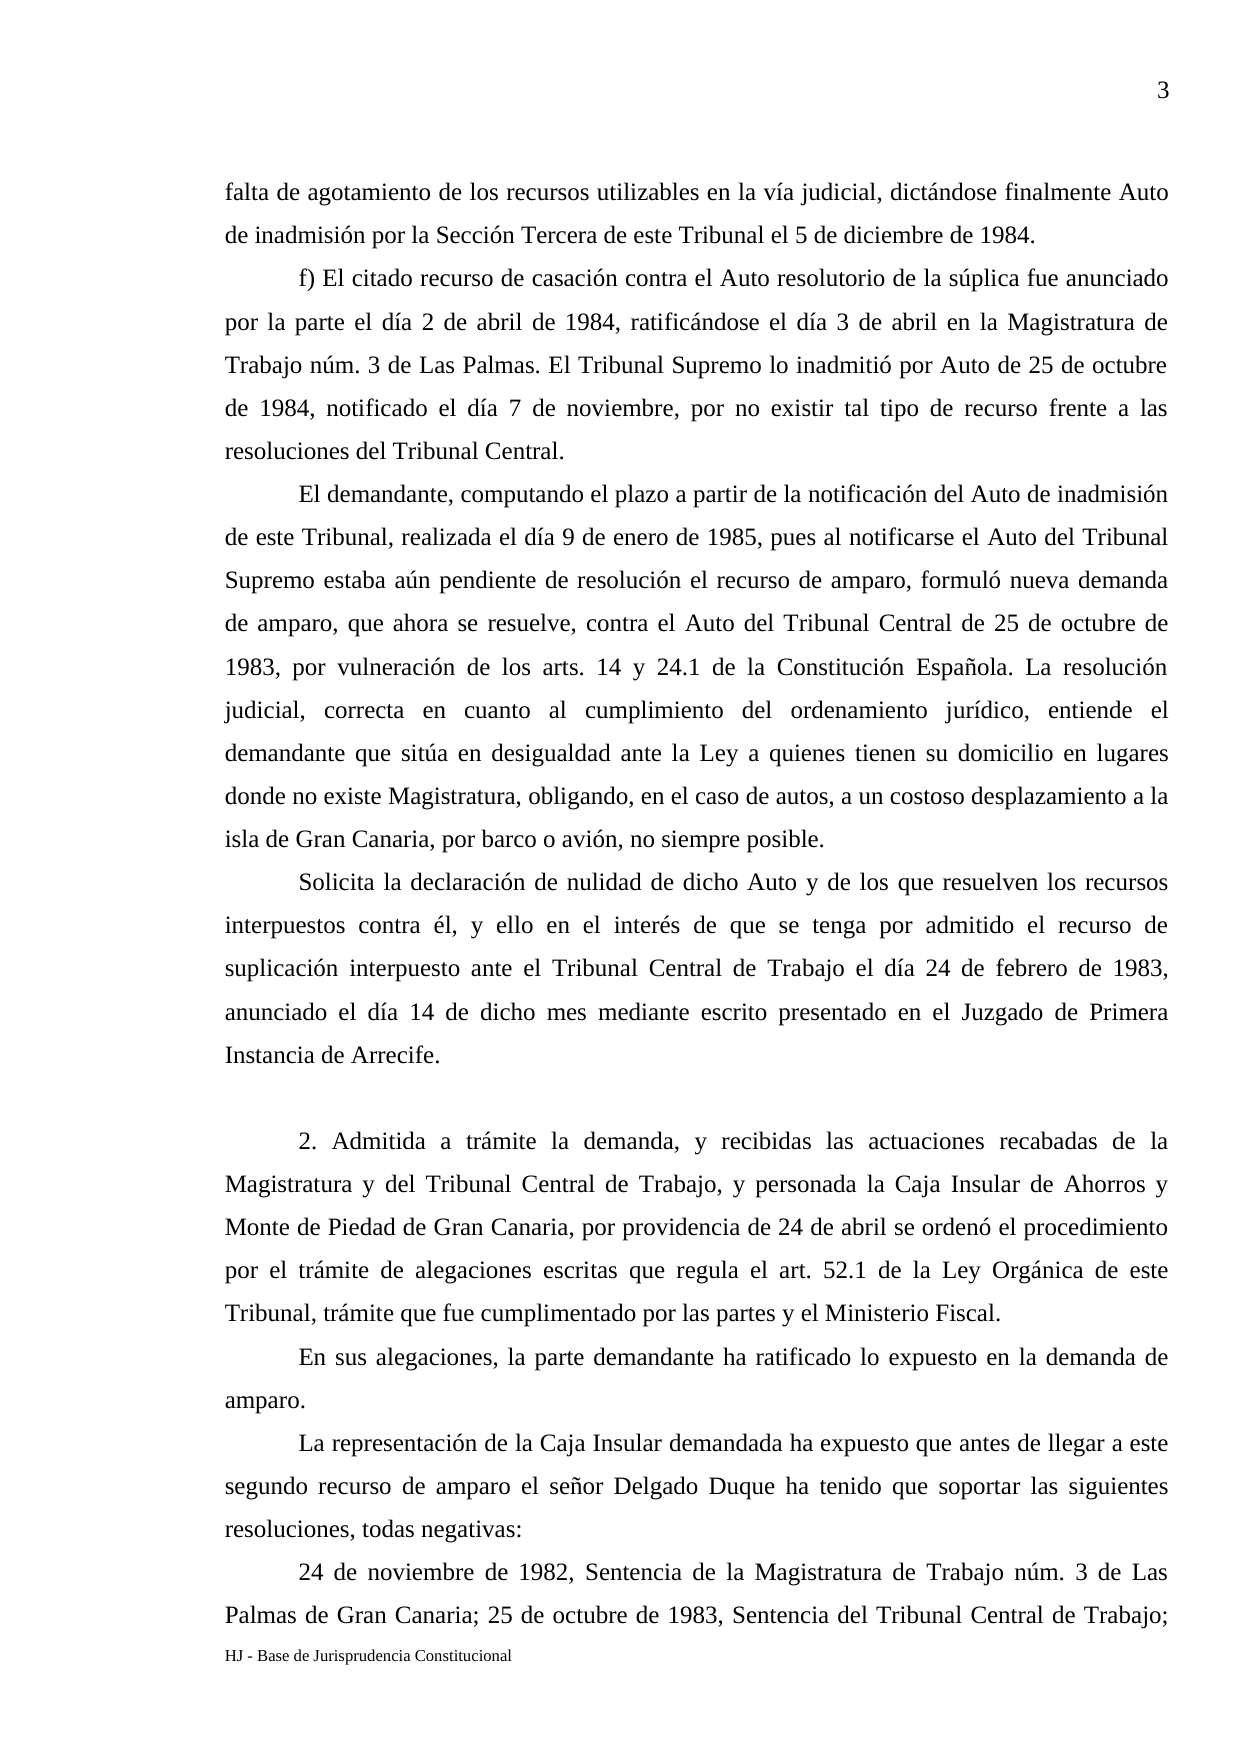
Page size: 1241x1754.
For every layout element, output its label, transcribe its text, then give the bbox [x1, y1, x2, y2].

text 2. Admitida a trámite la demanda, y recibidas las actuaciones recabadas de la Magistratura y del Tribunal Central de Trabajo, y personada la Caja Insular de Ahorros y Monte de Piedad de Gran Canaria, por providencia de 24 de abril se ordenó el procedimiento por el trámite de alegaciones escritas que regula el art. 52.1 de la Ley Orgánica de este Tribunal, trámite que fue cumplimentado por las partes y el Ministerio Fiscal. [224, 1126, 1169, 1327]
text f) El citado recurso de casación contra el Auto resolutorio de la súplica fue anunciado por la parte el día 2 de abril de 1984, ratificándose el día 3 de abril en la Magistratura de Trabajo núm. 3 de Las Palmas. El Tribunal Supremo lo inadmitió por Auto de 25 de octubre de 1984, notificado el día 7 de noviembre, por no existir tal tipo de recurso frente a las resoluciones del Tribunal Central. [224, 263, 1169, 465]
text Solicita la declaración de nulidad de dicho Auto y de los que resuelven los recursos interpuestos contra él, y ello en el interés de que se tenga por admitido el recurso de suplicación interpuesto ante el Tribunal Central de Trabajo el día 24 de febrero de 1983, anunciado el día 14 de dicho mes mediante escrito presentado en el Juzgado de Primera Instancia de Arrecife. [224, 867, 1169, 1068]
text El demandante, computando el plazo a partir de la notificación del Auto de inadmisión de este Tribunal, realizada el día 9 de enero de 1985, pues al notificarse el Auto del Tribunal Supremo estaba aún pendiente de resolución el recurso de amparo, formuló nueva demanda de amparo, que ahora se resuelve, contra el Auto del Tribunal Central de 25 de octubre de 1983, por vulneración de los arts. 14 y 24.1 de la Constitución Española. La resolución judicial, correcta en cuanto al cumplimiento del ordenamiento jurídico, entiende el demandante que sitúa en desigualdad ante la Ley a quienes tienen su domicilio en lugares donde no existe Magistratura, obligando, en el caso de autos, a un costoso desplazamiento a la isla de Gran Canaria, por barco o avión, no siempre posible. [224, 479, 1169, 853]
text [224, 177, 1169, 249]
text La representación de la Caja Insular demandada ha expuesto que antes de llegar a este segundo recurso de amparo el señor Delgado Duque ha tenido que soportar las siguientes resoluciones, todas negativas: [224, 1428, 1169, 1543]
text En sus alegaciones, la parte demandante ha ratificado lo expuesto en la demanda de amparo. [224, 1342, 1169, 1413]
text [224, 1557, 1169, 1629]
